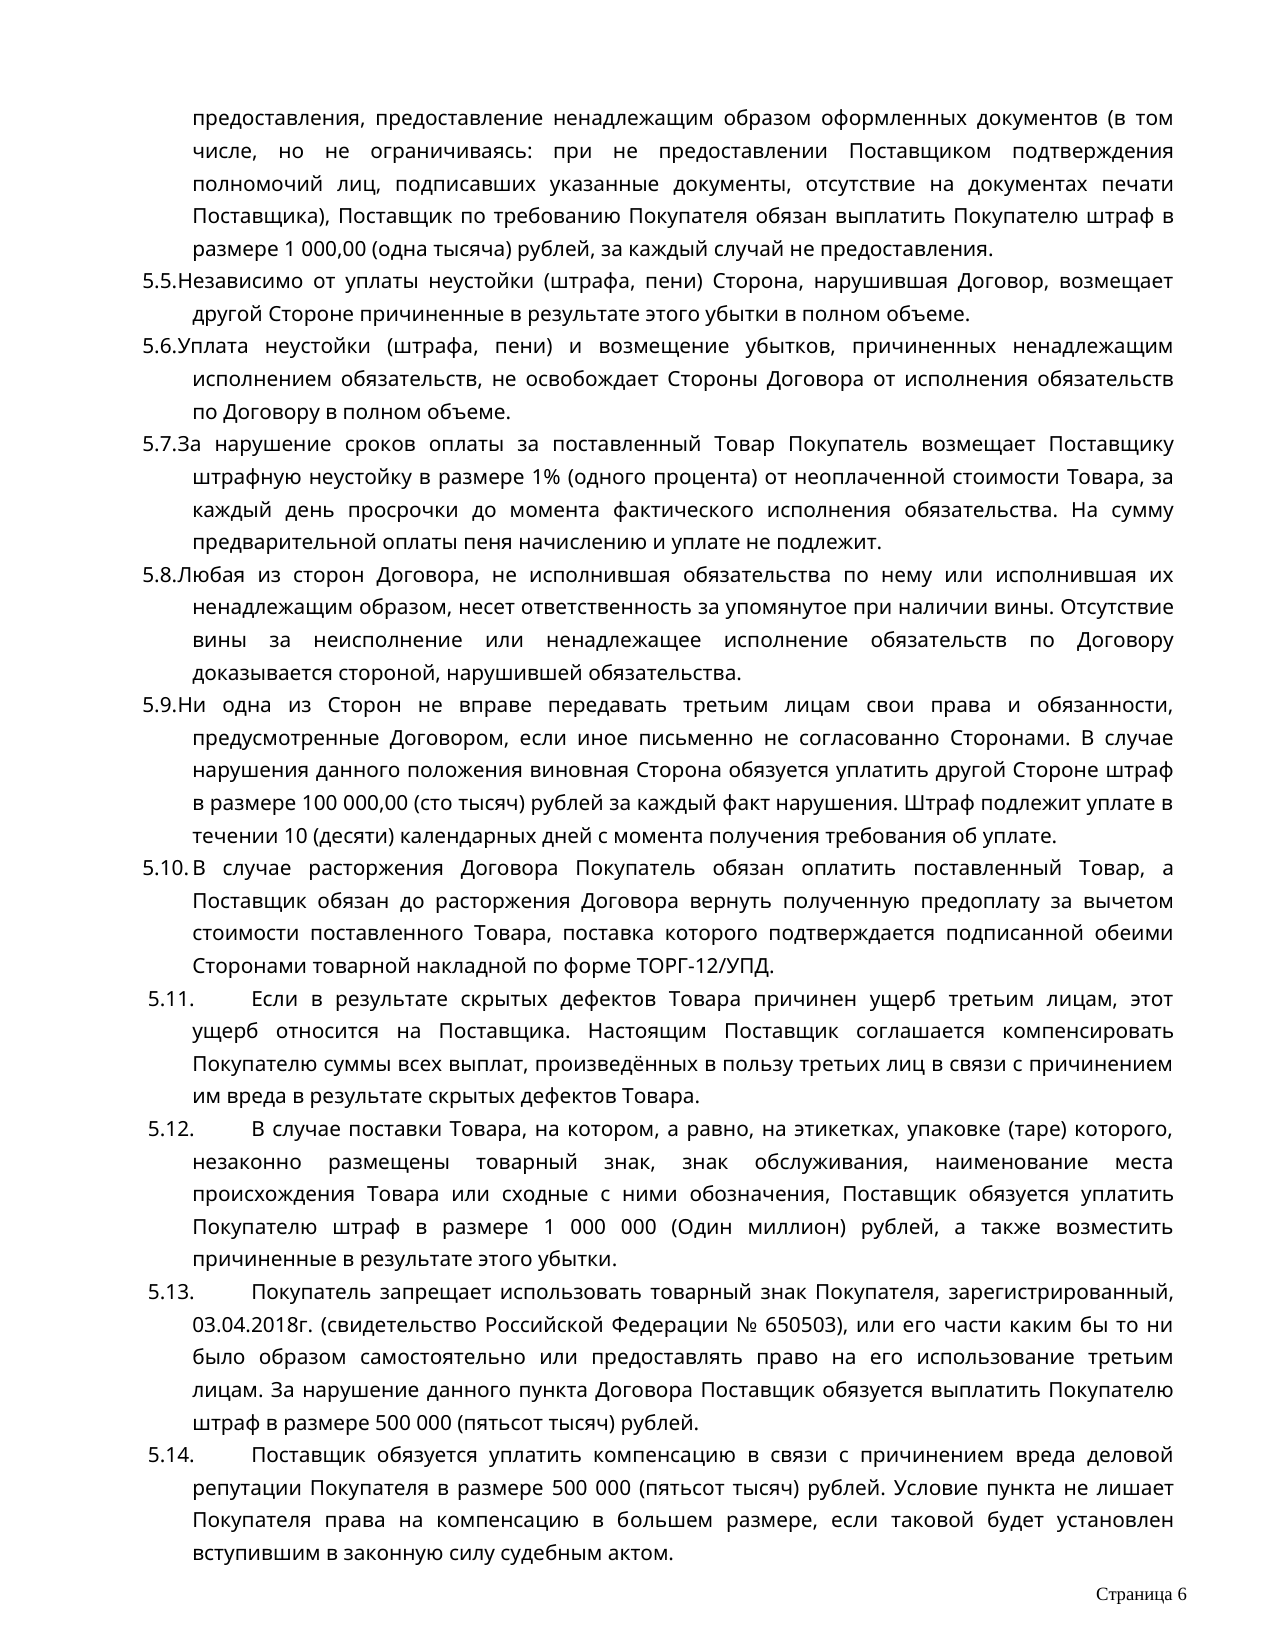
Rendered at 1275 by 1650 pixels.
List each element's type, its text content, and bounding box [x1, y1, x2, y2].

text Уплата неустойки (штрафа, пени) и возмещение убытков, причиненных ненадлежащим исполнением обязательств, не освобождает Стороны Договора от исполнения обязательств по Договору в полном объеме. [142, 332, 1175, 425]
text Ни одна из Сторон не вправе передавать третьим лицам свои права и обязанности, предусмотренные Договором, если иное письменно не согласованно Сторонами. В случае нарушения данного положения виновная Сторона обязуется уплатить другой Стороне штраф в размере 100 000,00 (сто тысяч) рублей за каждый факт нарушения. Штраф подлежит уплате в течении 10 (десяти) календарных дней с момента получения требования об уплате. [142, 690, 1175, 849]
text Любая из сторон Договора, не исполнившая обязательства по нему или исполнившая их ненадлежащим образом, несет ответственность за упомянутое при наличии вины. Отсутствие вины за неисполнение или ненадлежащее исполнение обязательств по Договору доказывается стороной, нарушившей обязательства. [142, 560, 1175, 686]
text В случае поставки Товара, на котором, а равно, на этикетках, упаковке (таре) которого, незаконно размещены товарный знак, знак обслуживания, наименование места происхождения Товара или сходные с ними обозначения, Поставщик обязуется уплатить Покупателю штраф в размере 1 000 000 (Один миллион) рублей, а также возместить причиненные в результате этого убытки. [148, 1114, 1175, 1273]
text Поставщик обязуется уплатить компенсацию в связи с причинением вреда деловой репутации Покупателя в размере 500 000 (пятьсот тысяч) рублей. Условие пункта не лишает Покупателя права на компенсацию в большем размере, если таковой будет установлен вступившим в законную силу судебным актом. [148, 1440, 1175, 1566]
text Если в результате скрытых дефектов Товара причинен ущерб третьим лицам, этот ущерб относится на Поставщика. Настоящим Поставщик соглашается компенсировать Покупателю суммы всех выплат, произведённых в пользу третьих лиц в связи с причинением им вреда в результате скрытых дефектов Товара. [148, 984, 1175, 1110]
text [142, 103, 1175, 262]
text Независимо от уплаты неустойки (штрафа, пени) Сторона, нарушившая Договор, возмещает другой Стороне причиненные в результате этого убытки в полном объеме. [142, 266, 1175, 327]
text За нарушение сроков оплаты за поставленный Товар Покупатель возмещает Поставщику штрафную неустойку в размере 1% (одного процента) от неоплаченной стоимости Товара, за каждый день просрочки до момента фактического исполнения обязательства. На сумму предварительной оплаты пеня начислению и уплате не подлежит. [142, 429, 1175, 556]
text В случае расторжения Договора Покупатель обязан оплатить поставленный Товар, а Поставщик обязан до расторжения Договора вернуть полученную предоплату за вычетом стоимости поставленного Товара, поставка которого подтверждается подписанной обеими Сторонами товарной накладной по форме ТОРГ-12/УПД. [142, 853, 1175, 979]
text Покупатель запрещает использовать товарный знак Покупателя, зарегистрированный, 03.04.2018г. (свидетельство Российской Федерации № 650503), или его части каким бы то ни было образом самостоятельно или предоставлять право на его использование третьим лицам. За нарушение данного пункта Договора Поставщик обязуется выплатить Покупателю штраф в размере 500 000 (пятьсот тысяч) рублей. [148, 1277, 1175, 1436]
